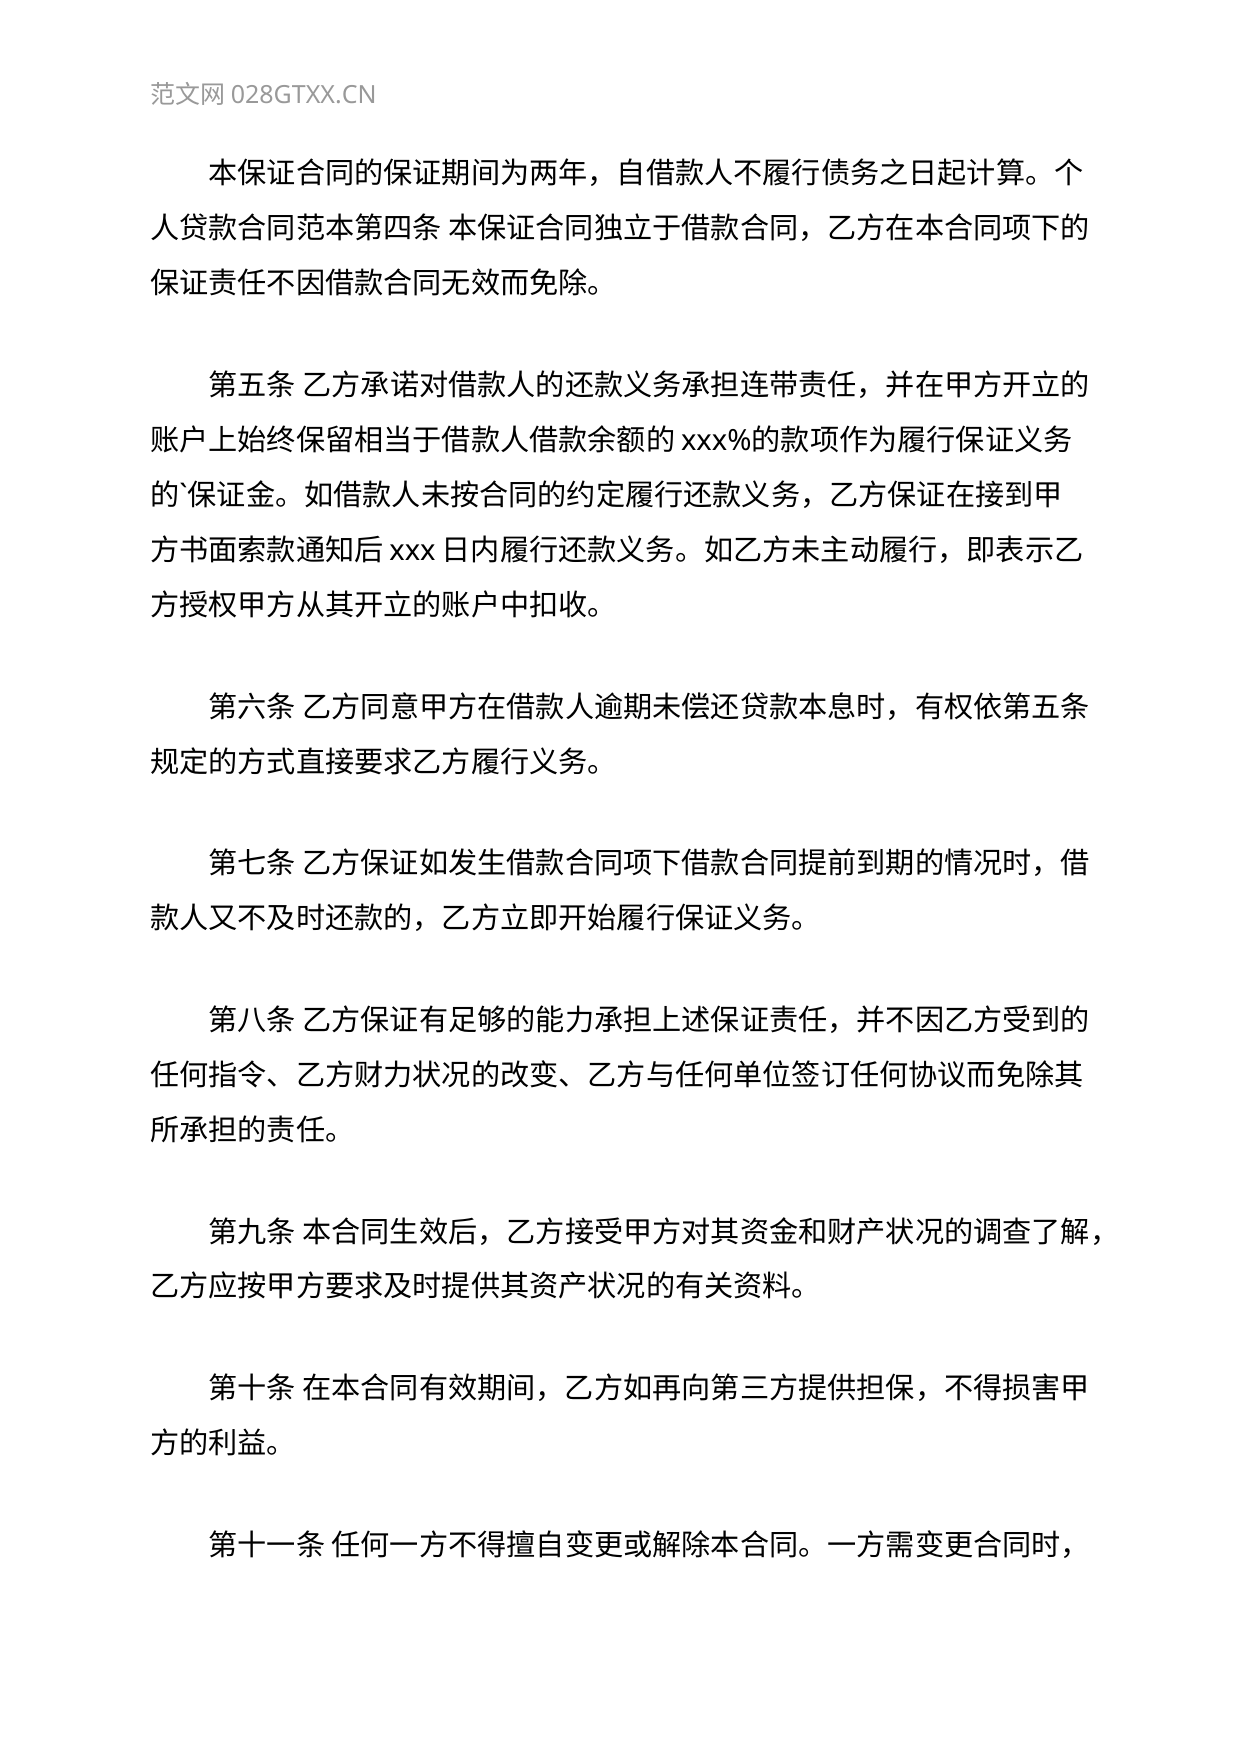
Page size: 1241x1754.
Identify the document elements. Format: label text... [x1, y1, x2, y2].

text 第五条 乙方承诺对借款人的还款义务承担连带责任，并在甲方开立的账户上始终保留相当于借款人借款余额的xxx%的款项作为履行保证义务的`保证金。如借款人未按合同的约定履行还款义务，乙方保证在接到甲方书面索款通知后xxx日内履行还款义务。如乙方未主动履行，即表示乙方授权甲方从其开立的账户中扣收。 [150, 362, 1090, 624]
text 本保证合同的保证期间为两年，自借款人不履行债务之日起计算。个人贷款合同范本第四条 本保证合同独立于借款合同，乙方在本合同项下的保证责任不因借款合同无效而免除。 [150, 150, 1090, 302]
text 第七条 乙方保证如发生借款合同项下借款合同提前到期的情况时，借款人又不及时还款的，乙方立即开始履行保证义务。 [150, 840, 1090, 937]
text 第八条 乙方保证有足够的能力承担上述保证责任，并不因乙方受到的任何指令、乙方财力状况的改变、乙方与任何单位签订任何协议而免除其所承担的责任。 [150, 997, 1090, 1149]
text 第六条 乙方同意甲方在借款人逾期未偿还贷款本息时，有权依第五条规定的方式直接要求乙方履行义务。 [150, 683, 1090, 780]
text 第九条 本合同生效后，乙方接受甲方对其资金和财产状况的调查了解，乙方应按甲方要求及时提供其资产状况的有关资料。 [150, 1208, 1090, 1305]
text 第十条 在本合同有效期间，乙方如再向第三方提供担保，不得损害甲方的利益。 [150, 1365, 1090, 1462]
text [150, 1521, 1090, 1564]
